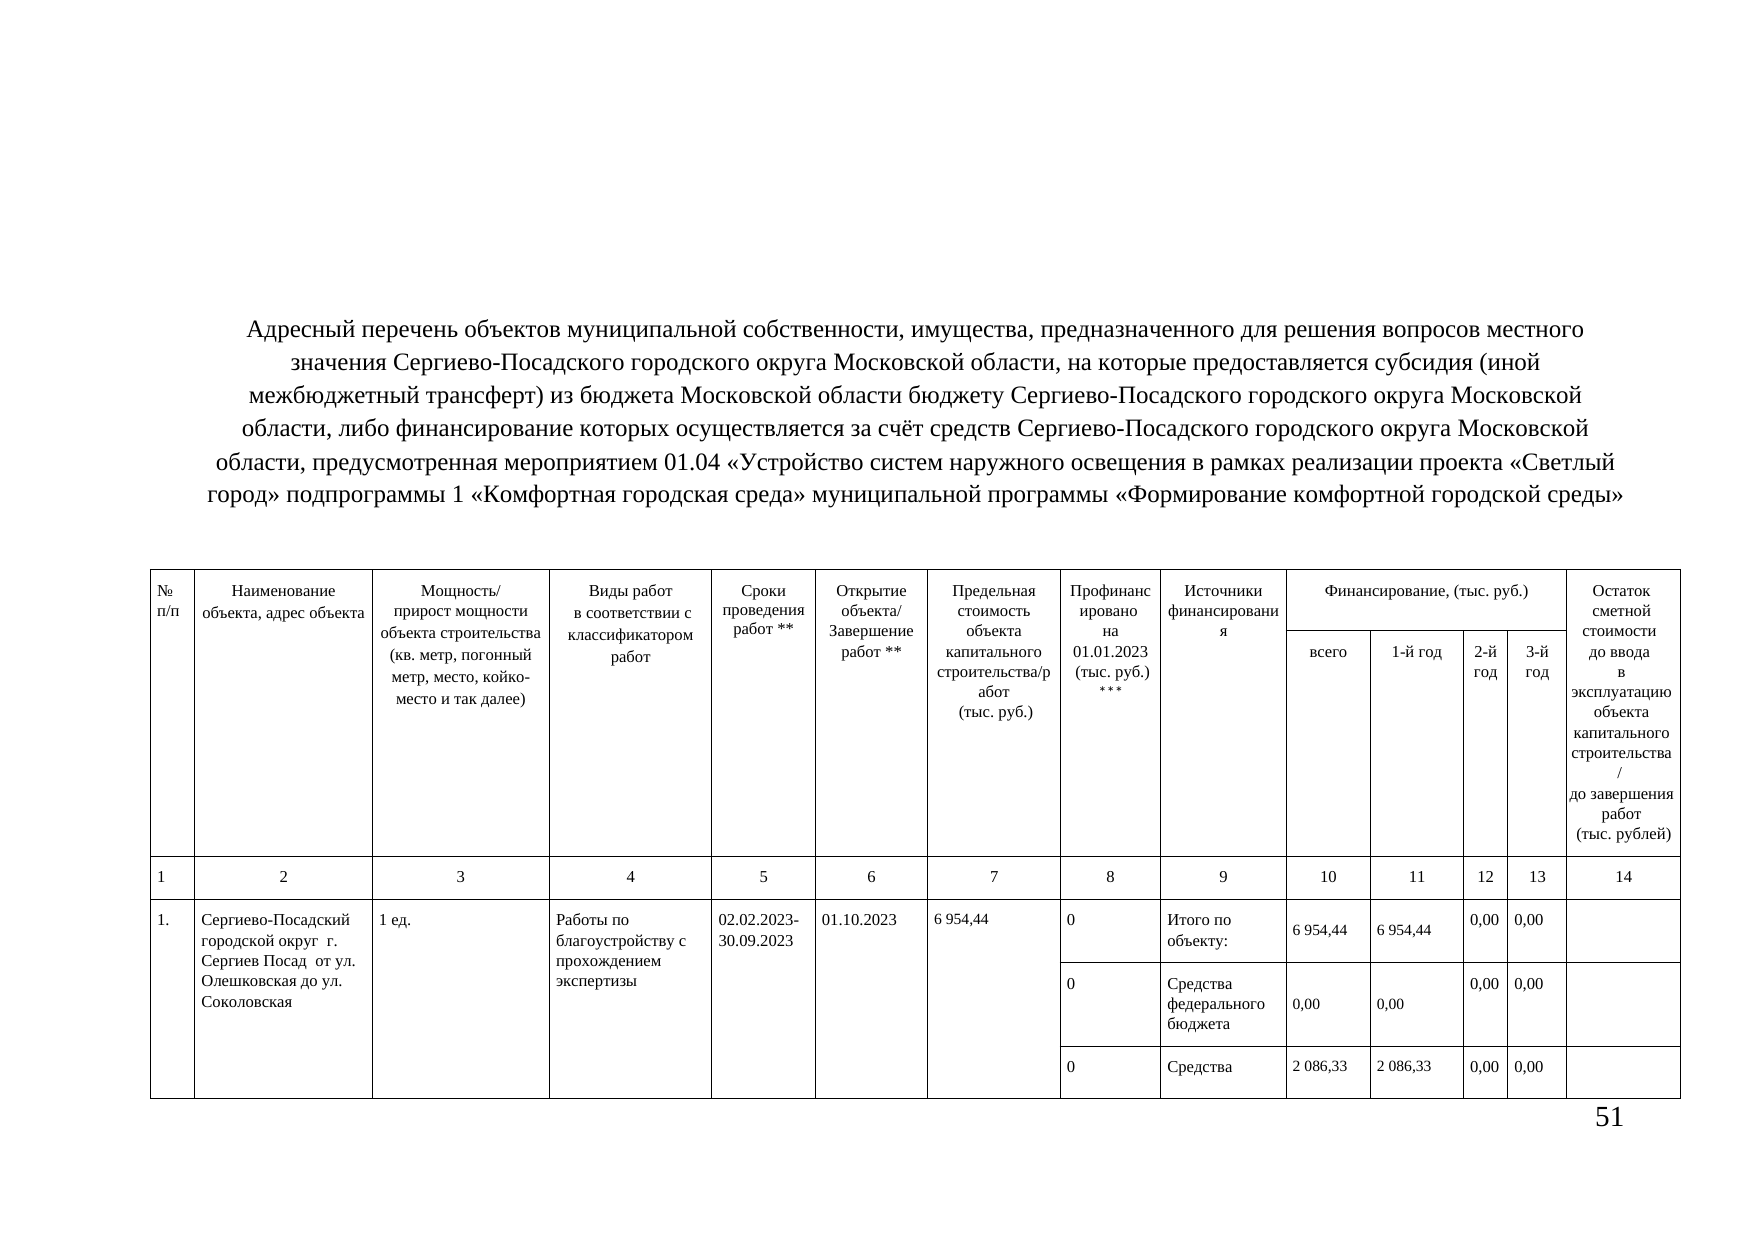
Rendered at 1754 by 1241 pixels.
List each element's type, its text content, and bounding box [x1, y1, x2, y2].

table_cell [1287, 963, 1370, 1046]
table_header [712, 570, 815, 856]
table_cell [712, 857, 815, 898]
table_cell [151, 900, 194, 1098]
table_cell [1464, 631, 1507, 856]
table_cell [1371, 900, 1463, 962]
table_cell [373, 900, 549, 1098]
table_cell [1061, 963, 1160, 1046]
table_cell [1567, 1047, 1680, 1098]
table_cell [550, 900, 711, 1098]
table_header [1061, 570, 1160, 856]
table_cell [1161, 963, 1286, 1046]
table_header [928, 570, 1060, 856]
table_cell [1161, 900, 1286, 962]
text Адресный перечень объектов муниципальной собственности, имущества, предназначенного для решения вопросов местного значения Сергиево-Посадского городского округа Московской области, на которые предоставляется субсидия (иной межбюджетный трансферт) из бюджета Московской области бюджету Сергиево-Посадского городского округа Московской области, либо финансирование которых осуществляется за счёт средств Сергиево-Посадского городского округа Московской области, предусмотренная мероприятием 01.04 «Устройство систем наружного освещения в рамках реализации проекта «Светлый город» подпрограммы 1 «Комфортная городская среда» муниципальной программы «Формирование комфортной городской среды» [207, 314, 1624, 508]
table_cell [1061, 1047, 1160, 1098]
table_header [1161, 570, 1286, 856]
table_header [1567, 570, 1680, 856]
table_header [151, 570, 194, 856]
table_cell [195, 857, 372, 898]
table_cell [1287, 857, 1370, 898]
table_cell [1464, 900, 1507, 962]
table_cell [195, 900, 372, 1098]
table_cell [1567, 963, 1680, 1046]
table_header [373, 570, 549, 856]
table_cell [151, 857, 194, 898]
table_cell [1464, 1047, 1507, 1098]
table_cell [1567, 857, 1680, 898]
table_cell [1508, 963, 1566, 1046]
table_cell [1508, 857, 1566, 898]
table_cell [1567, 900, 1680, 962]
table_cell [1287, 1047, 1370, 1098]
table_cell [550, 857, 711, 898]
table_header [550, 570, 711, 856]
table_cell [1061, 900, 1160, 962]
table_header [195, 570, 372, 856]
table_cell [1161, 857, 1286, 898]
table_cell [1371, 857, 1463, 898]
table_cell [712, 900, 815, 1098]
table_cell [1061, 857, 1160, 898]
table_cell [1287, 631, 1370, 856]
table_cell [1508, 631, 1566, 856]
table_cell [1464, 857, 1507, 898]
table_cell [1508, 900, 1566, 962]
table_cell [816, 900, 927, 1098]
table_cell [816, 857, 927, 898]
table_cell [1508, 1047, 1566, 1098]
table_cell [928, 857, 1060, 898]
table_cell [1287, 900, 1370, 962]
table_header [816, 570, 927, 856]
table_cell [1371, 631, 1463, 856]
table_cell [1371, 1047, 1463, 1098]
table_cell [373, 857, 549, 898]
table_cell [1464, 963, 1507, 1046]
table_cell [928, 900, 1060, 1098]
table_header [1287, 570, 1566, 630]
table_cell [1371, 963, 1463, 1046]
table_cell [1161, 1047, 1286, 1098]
